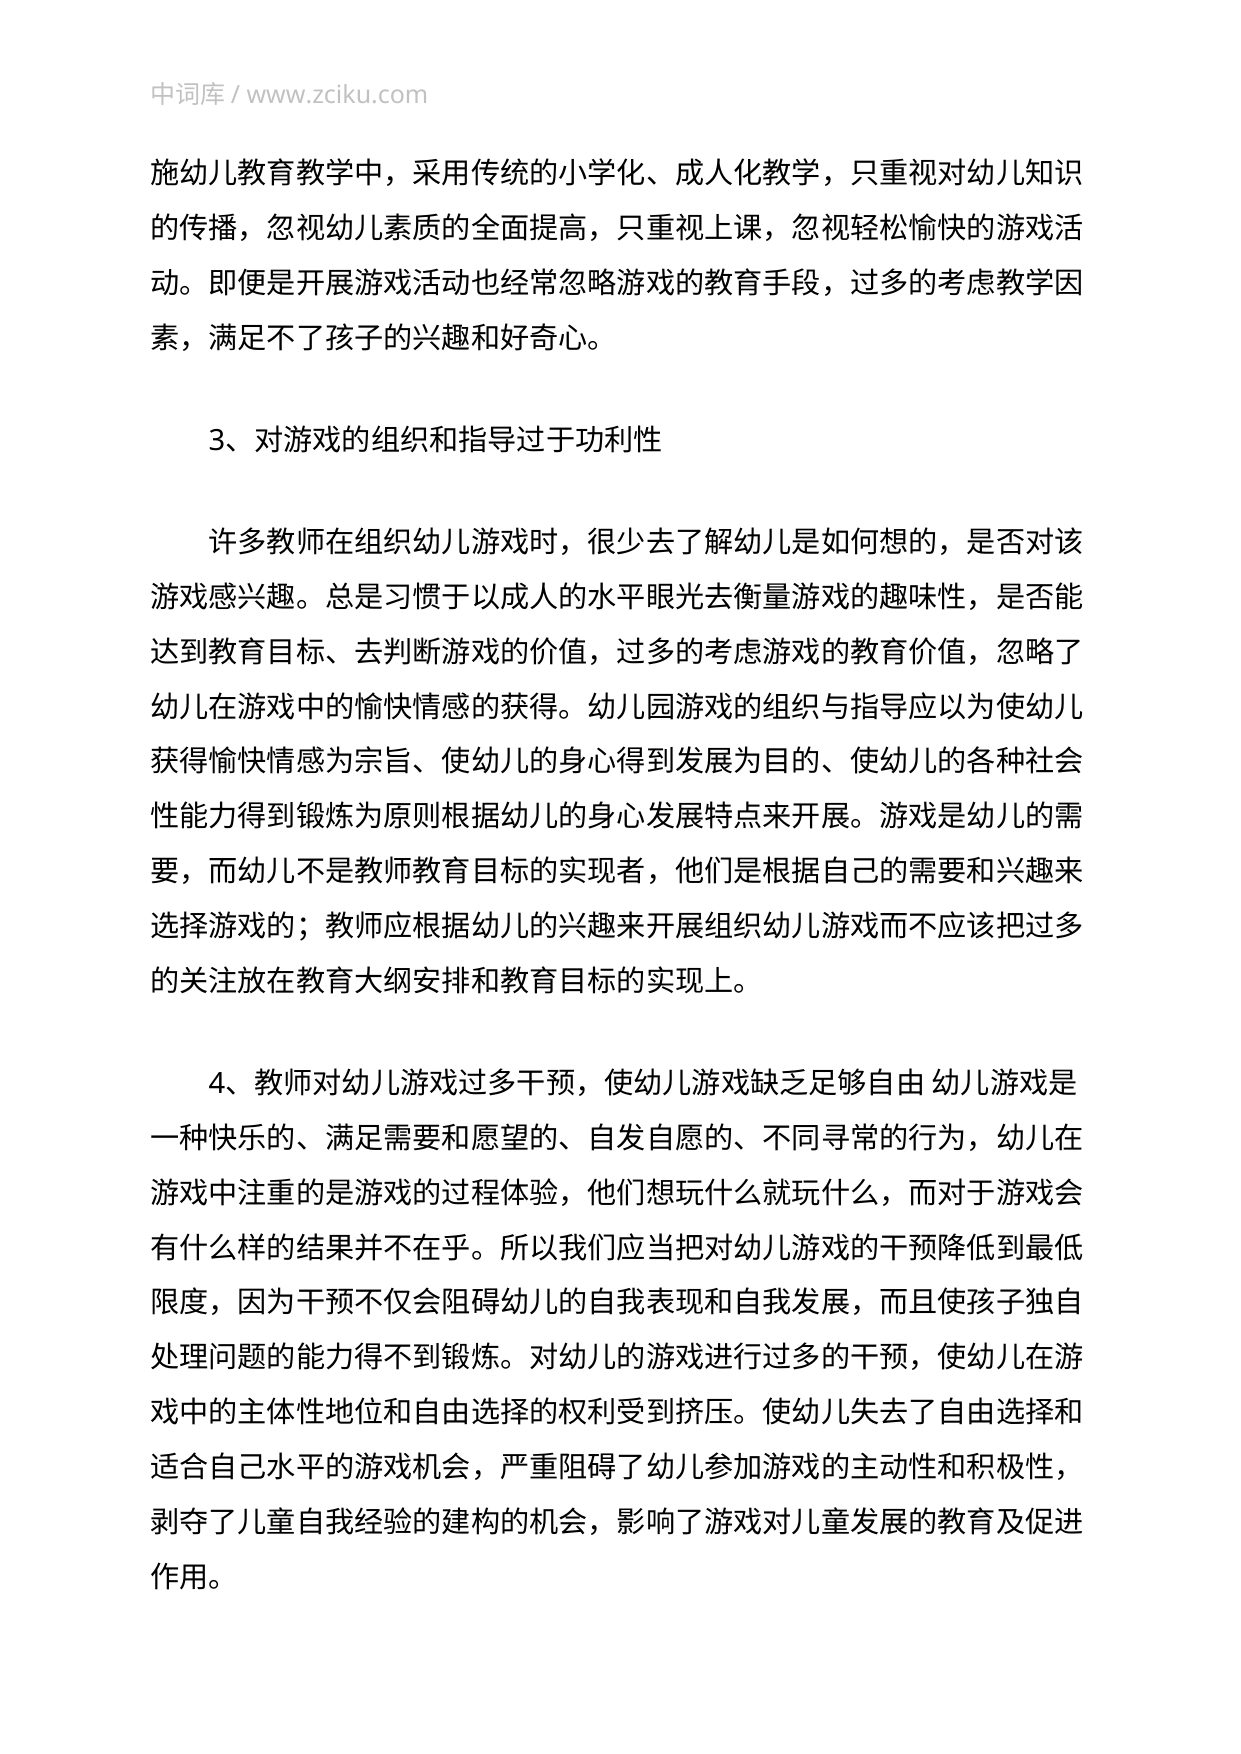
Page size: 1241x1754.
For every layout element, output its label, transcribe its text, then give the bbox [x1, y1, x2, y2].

text 4、教师对幼儿游戏过多干预，使幼儿游戏缺乏足够自由 幼儿游戏是一种快乐的、满足需要和愿望的、自发自愿的、不同寻常的行为，幼儿在游戏中注重的是游戏的过程体验，他们想玩什么就玩什么，而对于游戏会有什么样的结果并不在乎。所以我们应当把对幼儿游戏的干预降低到最低限度，因为干预不仅会阻碍幼儿的自我表现和自我发展，而且使孩子独自处理问题的能力得不到锻炼。对幼儿的游戏进行过多的干预，使幼儿在游戏中的主体性地位和自由选择的权利受到挤压。使幼儿失去了自由选择和适合自己水平的游戏机会，严重阻碍了幼儿参加游戏的主动性和积极性，剥夺了儿童自我经验的建构的机会，影响了游戏对儿童发展的教育及促进作用。 [150, 1059, 1090, 1596]
text 许多教师在组织幼儿游戏时，很少去了解幼儿是如何想的，是否对该游戏感兴趣。总是习惯于以成人的水平眼光去衡量游戏的趣味性，是否能达到教育目标、去判断游戏的价值，过多的考虑游戏的教育价值，忽略了幼儿在游戏中的愉快情感的获得。幼儿园游戏的组织与指导应以为使幼儿获得愉快情感为宗旨、使幼儿的身心得到发展为目的、使幼儿的各种社会性能力得到锻炼为原则根据幼儿的身心发展特点来开展。游戏是幼儿的需要，而幼儿不是教师教育目标的实现者，他们是根据自己的需要和兴趣来选择游戏的；教师应根据幼儿的兴趣来开展组织幼儿游戏而不应该把过多的关注放在教育大纲安排和教育目标的实现上。 [150, 518, 1090, 1000]
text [150, 150, 1090, 357]
text 3、对游戏的组织和指导过于功利性 [150, 416, 1090, 459]
